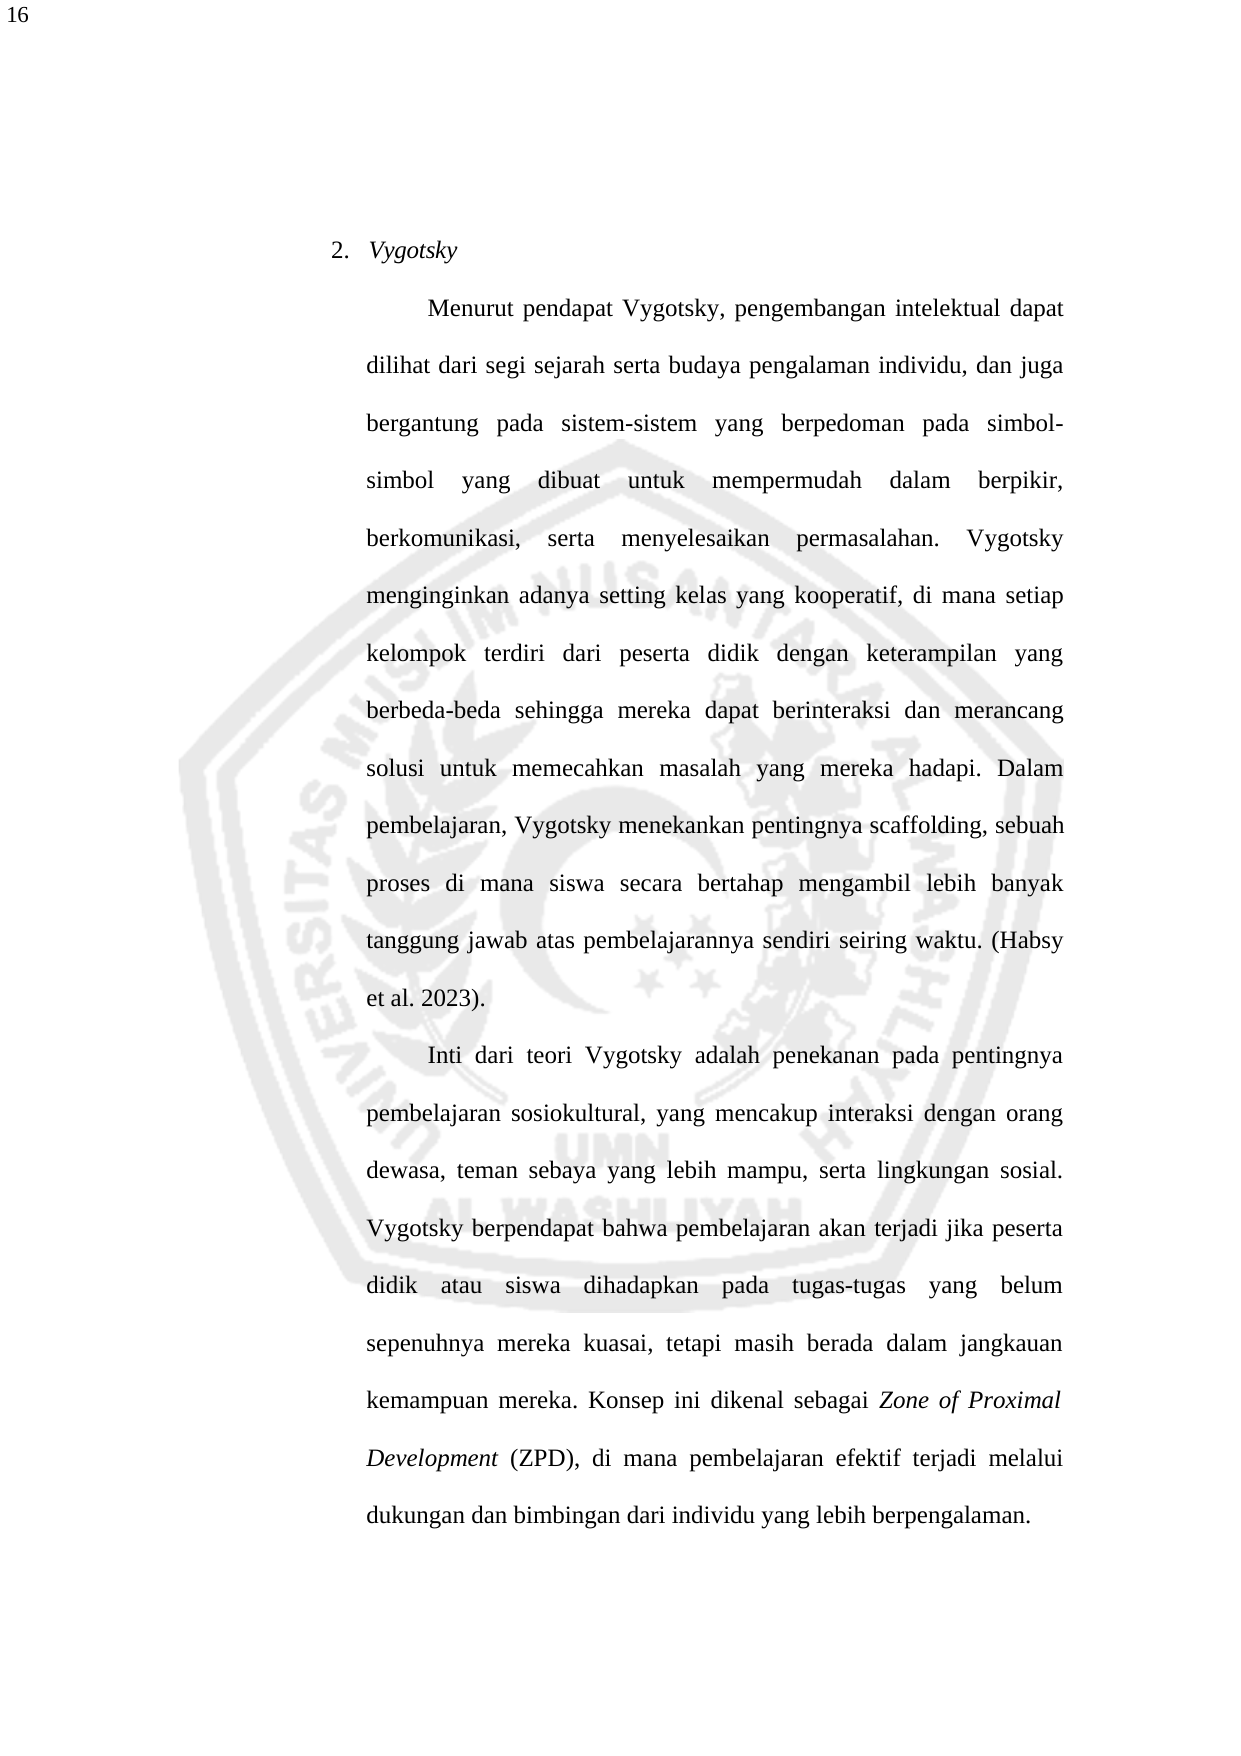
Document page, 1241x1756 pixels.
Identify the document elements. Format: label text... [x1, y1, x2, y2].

picture [178, 439, 1064, 1313]
text Inti dari teori Vygotsky adalah penekanan pada pentingnya pembelajaran sosiokultural, yang mencakup interaksi dengan orang dewasa, teman sebaya yang lebih mampu, serta lingkungan sosial. Vygotsky berpendapat bahwa pembelajaran akan terjadi jika peserta didik atau siswa dihadapkan pada tugas-tugas yang belum sepenuhnya mereka kuasai, tetapi masih berada dalam jangkauan kemampuan mereka. Konsep ini dikenal sebagai Zone of Proximal Development (ZPD), di mana pembelajaran efektif terjadi melalui dukungan dan bimbingan dari individu yang lebih berpengalaman. [366, 1041, 1063, 1529]
list Vygotsky [331, 235, 1137, 264]
text Menurut pendapat Vygotsky, pengembangan intelektual dapat dilihat dari segi sejarah serta budaya pengalaman individu, dan juga bergantung pada sistem-sistem yang berpedoman pada simbol- simbol yang dibuat untuk mempermudah dalam berpikir, berkomunikasi, serta menyelesaikan permasalahan. Vygotsky menginginkan adanya setting kelas yang kooperatif, di mana setiap kelompok terdiri dari peserta didik dengan keterampilan yang berbeda-beda sehingga mereka dapat berinteraksi dan merancang solusi untuk memecahkan masalah yang mereka hadapi. Dalam pembelajaran, Vygotsky menekankan pentingnya scaffolding, sebuah proses di mana siswa secara bertahap mengambil lebih banyak tanggung jawab atas pembelajarannya sendiri seiring waktu. (Habsy et al. 2023). [366, 293, 1064, 1012]
